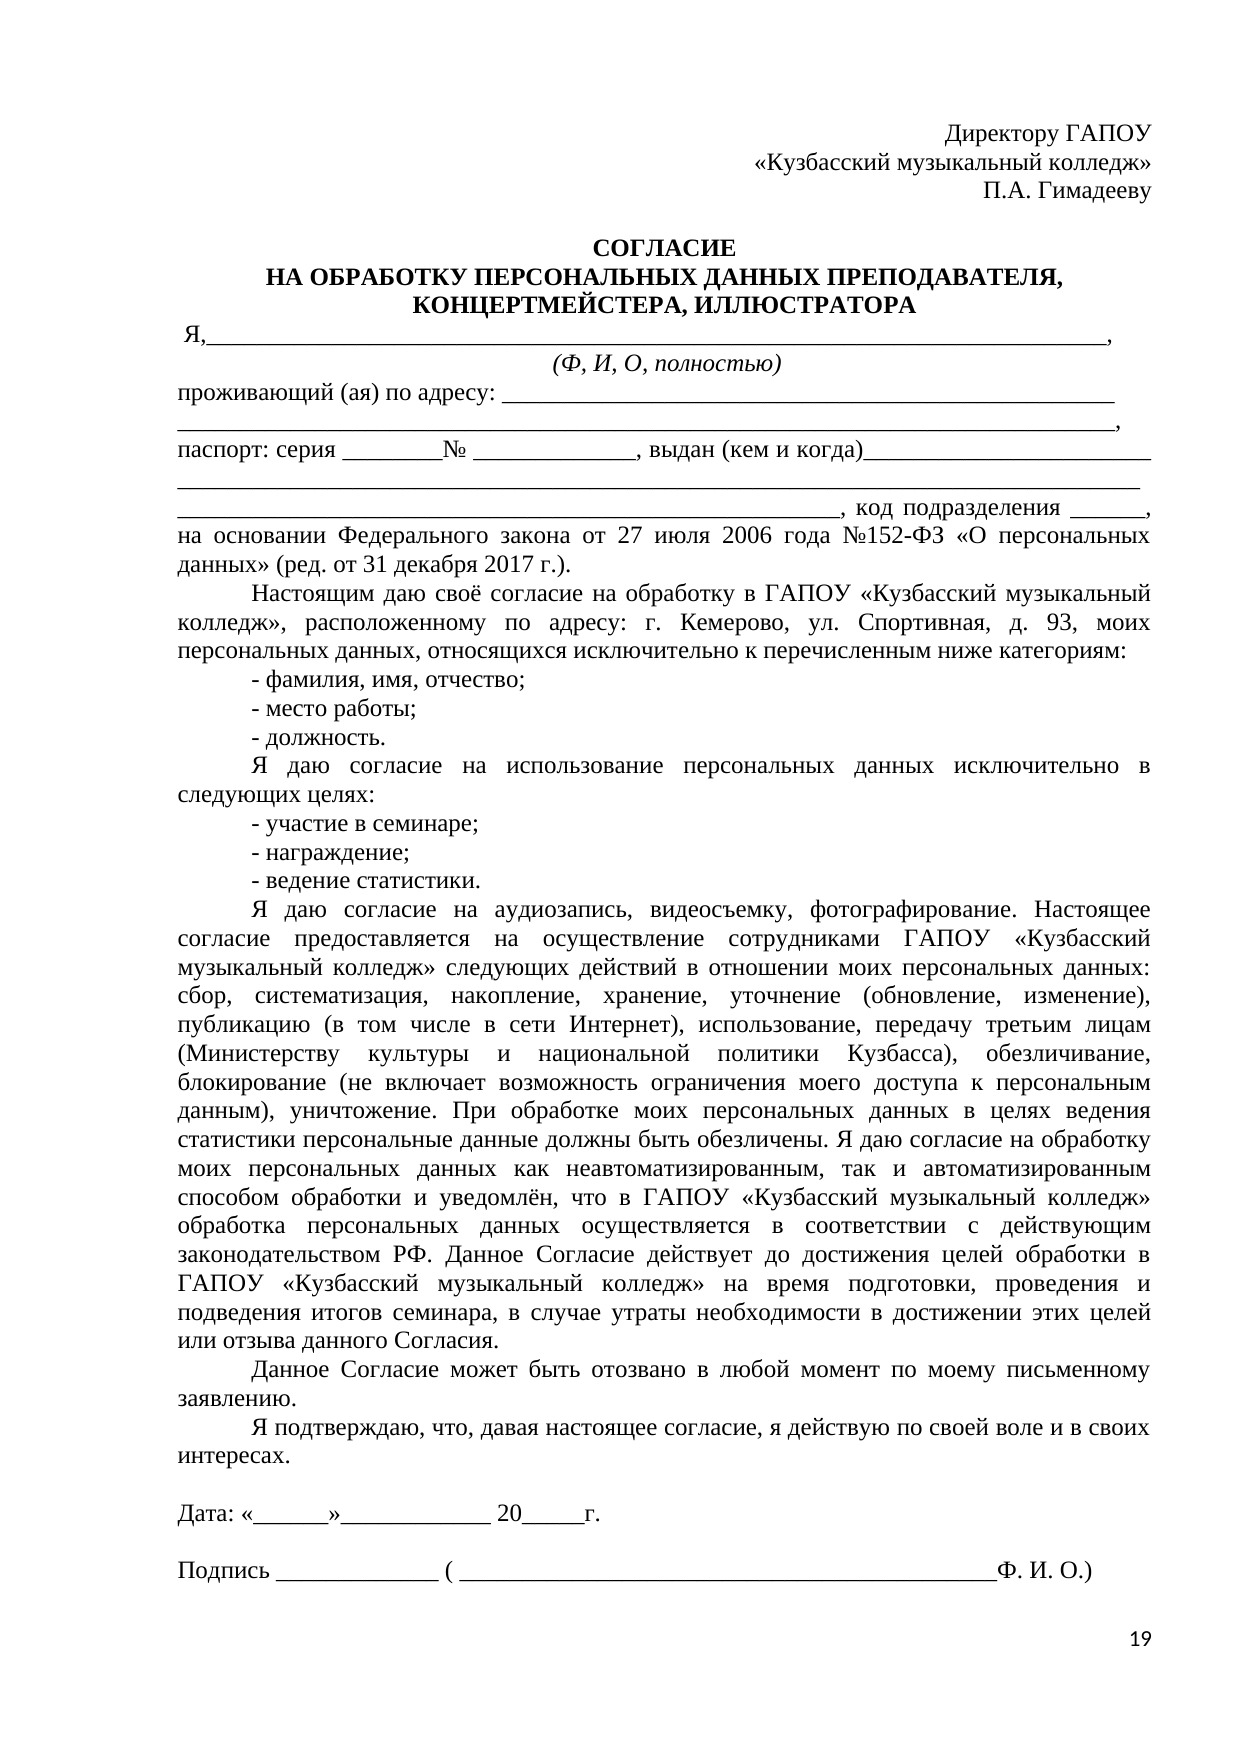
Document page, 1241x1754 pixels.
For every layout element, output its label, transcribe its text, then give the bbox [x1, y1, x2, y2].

text Дата: «______»____________ 20_____г. [177, 1498, 1152, 1527]
text Я подтверждаю, что, давая настоящее согласие, я действую по своей воле и в своих интересах. [177, 1412, 1152, 1469]
text П.А. Гимадееву [177, 176, 1152, 204]
text «Кузбасский музыкальный колледж» [177, 147, 1152, 176]
text Я даю согласие на аудиозапись, видеосъемку, фотографирование. Настоящее согласие предоставляется на осуществление сотрудниками ГАПОУ «Кузбасский музыкальный колледж» следующих действий в отношении моих персональных данных: сбор, систематизация, накопление, хранение, уточнение (обновление, изменение), публикацию (в том числе в сети Интернет), использование, передачу третьим лицам (Министерству культуры и национальной политики Кузбасса), обезличивание, блокирование (не включает возможность ограничения моего доступа к персональным данным), уничтожение. При обработке моих персональных данных в целях ведения статистики персональные данные должны быть обезличены. Я даю согласие на обработку моих персональных данных как неавтоматизированным, так и автоматизированным способом обработки и уведомлён, что в ГАПОУ «Кузбасский музыкальный колледж» обработка персональных данных осуществляется в соответствии с действующим законодательством РФ. Данное Согласие действует до достижения целей обработки в ГАПОУ «Кузбасский музыкальный колледж» на время подготовки, проведения и подведения итогов семинара, в случае утраты необходимости в достижении этих целей или отзыва данного Согласия. [177, 894, 1152, 1354]
text - участие в семинаре; [177, 808, 1152, 837]
text Я даю согласие на использование персональных данных исключительно в следующих целях: [177, 751, 1152, 808]
text Настоящим даю своё согласие на обработку в ГАПОУ «Кузбасский музыкальный колледж», расположенному по адресу: г. Кемерово, ул. Спортивная, д. 93, моих персональных данных, относящихся исключительно к перечисленным ниже категориям: [177, 578, 1152, 664]
text Подпись _____________ ( ___________________________________________Ф. И. О.) [177, 1556, 1152, 1584]
text Я,________________________________________________________________________, [177, 319, 1152, 348]
text - должность. [177, 722, 1152, 751]
text Директору ГАПОУ [177, 118, 1152, 147]
text Данное Согласие может быть отозвано в любой момент по моему письменному заявлению. [177, 1354, 1152, 1412]
text - ведение статистики. [177, 866, 1152, 894]
text (Ф, И, О, полностью) [177, 348, 1152, 377]
text ___________________________________________________________________________, паспорт: серия ________№ _____________, выдан (кем и когда)_______________________ _____________________________________________________________________________ [177, 406, 1152, 492]
text - награждение; [177, 837, 1152, 866]
text - место работы; [177, 693, 1152, 722]
text - фамилия, имя, отчество; [177, 664, 1152, 693]
text НА ОБРАБОТКУ ПЕРСОНАЛЬНЫХ ДАННЫХ ПРЕПОДАВАТЕЛЯ, КОНЦЕРТМЕЙСТЕРА, ИЛЛЮСТРАТОРА [177, 262, 1152, 319]
text СОГЛАСИЕ [177, 233, 1152, 262]
text проживающий (ая) по адресу: _________________________________________________ [177, 377, 1152, 406]
text _____________________________________________________, код подразделения ______, на основании Федерального закона от 27 июля 2006 года №152-ФЗ «О персональных данных» (ред. от 31 декабря 2017 г.). [177, 492, 1152, 578]
